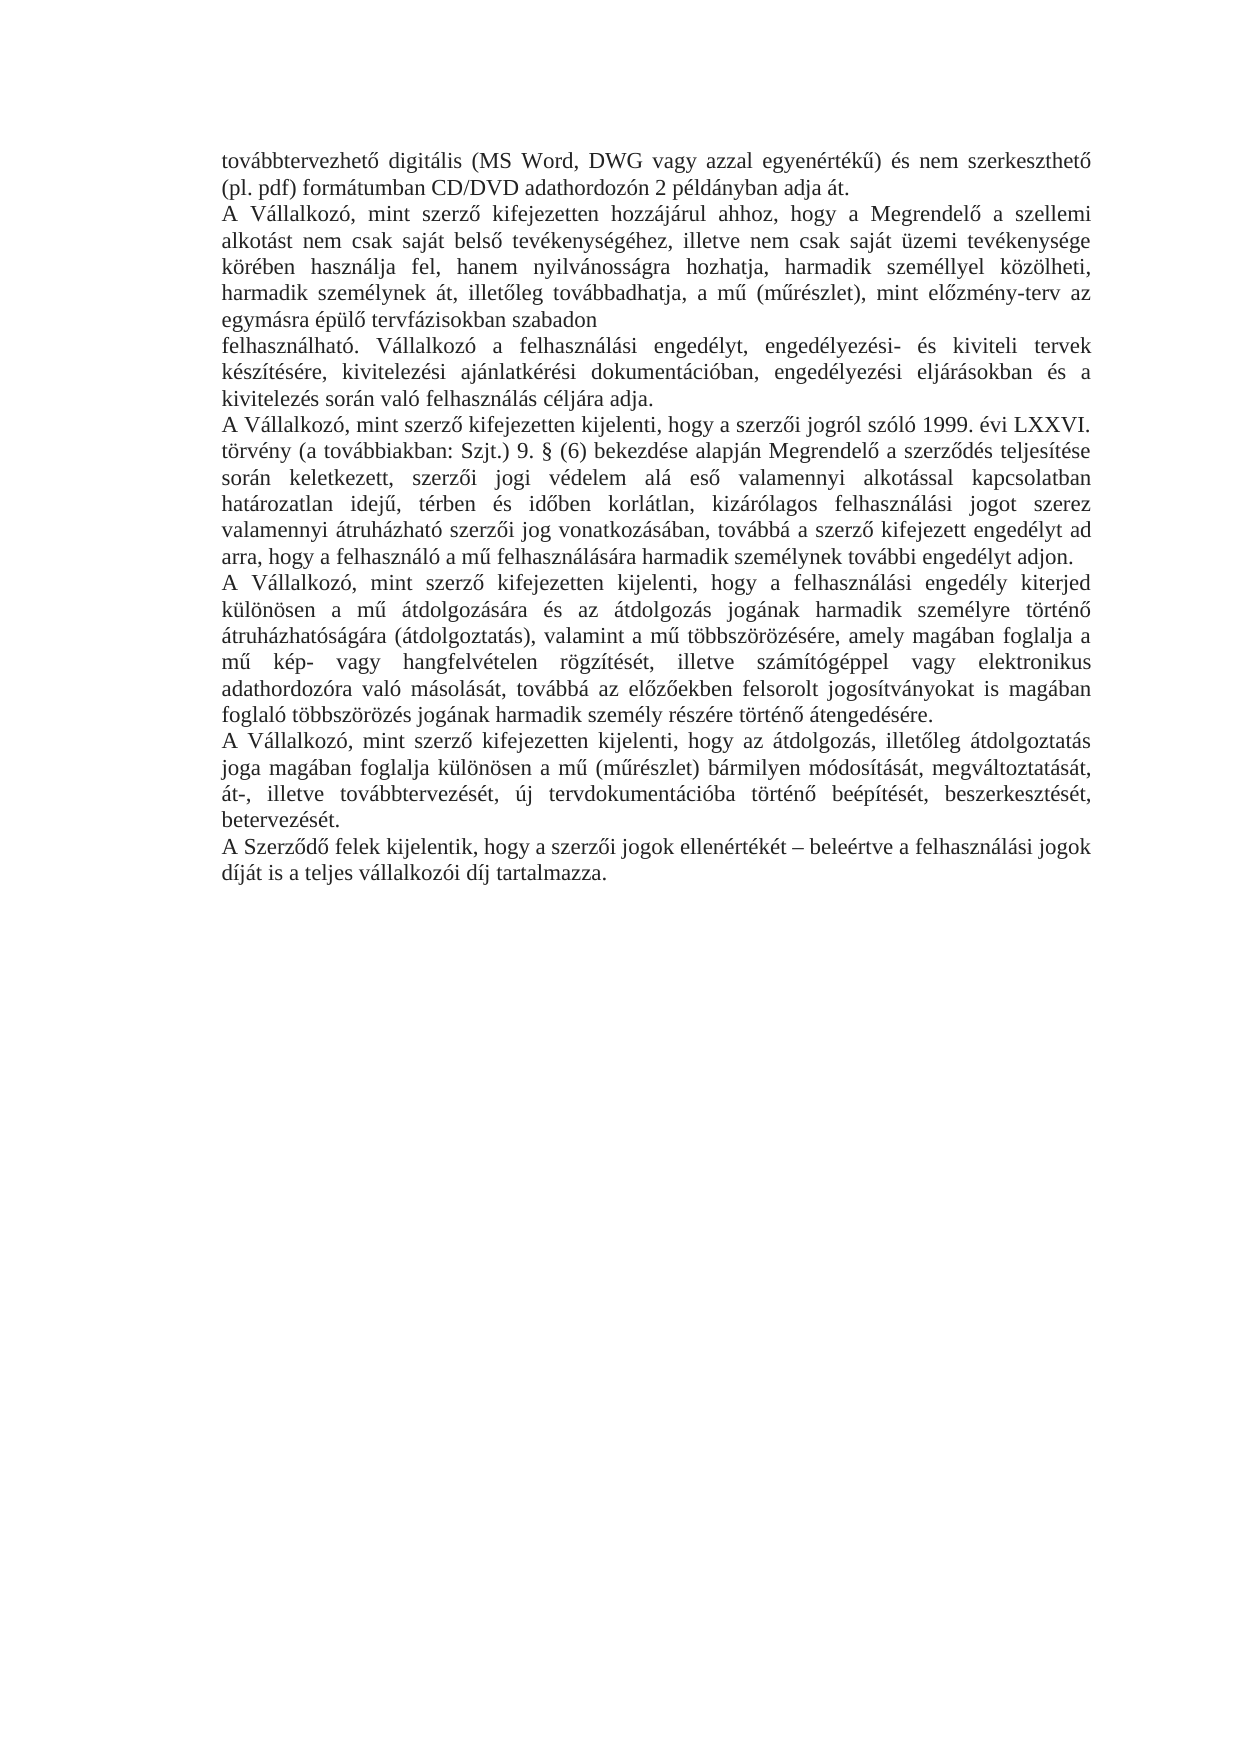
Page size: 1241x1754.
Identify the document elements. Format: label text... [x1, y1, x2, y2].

text A Vállalkozó, mint szerző kifejezetten kijelenti, hogy a szerzői jogról szóló 1999. évi LXXVI. törvény (a továbbiakban: Szjt.) 9. § (6) bekezdése alapján Megrendelő a szerződés teljesítése során keletkezett, szerzői jogi védelem alá eső valamennyi alkotással kapcsolatban határozatlan idejű, térben és időben korlátlan, kizárólagos felhasználási jogot szerez valamennyi átruházható szerzői jog vonatkozásában, továbbá a szerző kifejezett engedélyt ad arra, hogy a felhasználó a mű felhasználására harmadik személynek további engedélyt adjon. [221, 411, 1093, 569]
text felhasználható. Vállalkozó a felhasználási engedélyt, engedélyezési- és kiviteli tervek készítésére, kivitelezési ajánlatkérési dokumentációban, engedélyezési eljárásokban és a kivitelezés során való felhasználás céljára adja. [221, 332, 1093, 411]
text A Vállalkozó, mint szerző kifejezetten hozzájárul ahhoz, hogy a Megrendelő a szellemi alkotást nem csak saját belső tevékenységéhez, illetve nem csak saját üzemi tevékenysége körében használja fel, hanem nyilvánosságra hozhatja, harmadik személlyel közölheti, harmadik személynek át, illetőleg továbbadhatja, a mű (műrészlet), mint előzmény-terv az egymásra épülő tervfázisokban szabadon [221, 200, 1093, 332]
text A Szerződő felek kijelentik, hogy a szerzői jogok ellenértékét – beleértve a felhasználási jogok díját is a teljes vállalkozói díj tartalmazza. [221, 833, 1093, 886]
text A Vállalkozó, mint szerző kifejezetten kijelenti, hogy az átdolgozás, illetőleg átdolgoztatás joga magában foglalja különösen a mű (műrészlet) bármilyen módosítását, megváltoztatását, át-, illetve továbbtervezését, új tervdokumentációba történő beépítését, beszerkesztését, betervezését. [221, 727, 1093, 833]
text A Vállalkozó, mint szerző kifejezetten kijelenti, hogy a felhasználási engedély kiterjed különösen a mű átdolgozására és az átdolgozás jogának harmadik személyre történő átruházhatóságára (átdolgoztatás), valamint a mű többszörözésére, amely magában foglalja a mű kép- vagy hangfelvételen rögzítését, illetve számítógéppel vagy elektronikus adathordozóra való másolását, továbbá az előzőekben felsorolt jogosítványokat is magában foglaló többszörözés jogának harmadik személy részére történő átengedésére. [221, 569, 1093, 727]
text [221, 148, 1093, 200]
